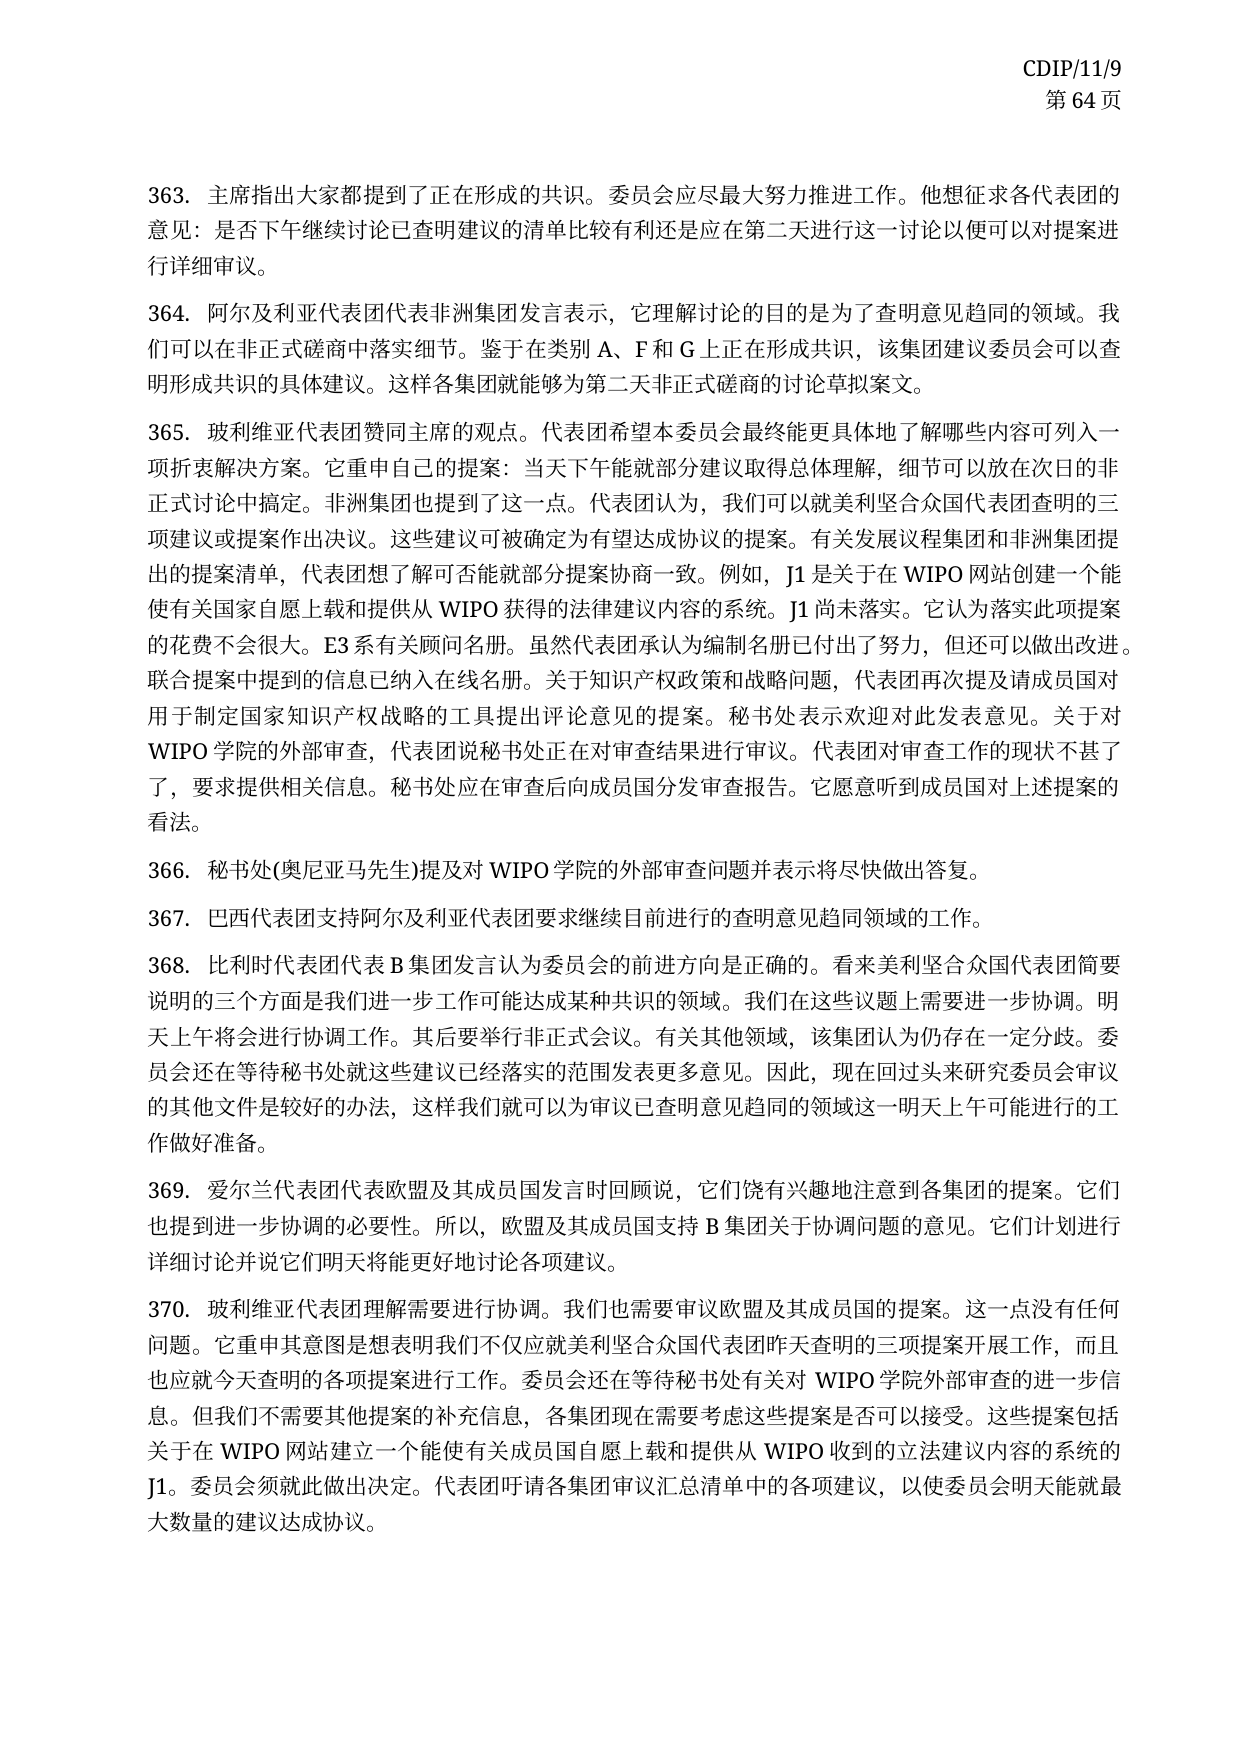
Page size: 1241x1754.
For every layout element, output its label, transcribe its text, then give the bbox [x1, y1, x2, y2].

list 主席指出大家都提到了正在形成的共识。委员会应尽最大努力推进工作。他想征求各代表团的意见：是否下午继续讨论已查明建议的清单比较有利还是应在第二天进行这一讨论以便可以对提案进行详细审议。 [148, 174, 1122, 280]
list 玻利维亚代表团赞同主席的观点。代表团希望本委员会最终能更具体地了解哪些内容可列入一项折衷解决方案。它重申自己的提案：当天下午能就部分建议取得总体理解，细节可以放在次日的非正式讨论中搞定。非洲集团也提到了这一点。代表团认为，我们可以就美利坚合众国代表团查明的三项建议或提案作出决议。这些建议可被确定为有望达成协议的提案。有关发展议程集团和非洲集团提出的提案清单，代表团想了解可否能就部分提案协商一致。例如，J1是关于在WIPO网站创建一个能使有关国家自愿上载和提供从WIPO获得的法律建议内容的系统。J1尚未落实。它认为落实此项提案的花费不会很大。E3系有关顾问名册。虽然代表团承认为编制名册已付出了努力，但还可以做出改进。联合提案中提到的信息已纳入在线名册。关于知识产权政策和战略问题，代表团再次提及请成员国对用于制定国家知识产权战略的工具提出评论意见的提案。秘书处表示欢迎对此发表意见。关于对WIPO学院的外部审查，代表团说秘书处正在对审查结果进行审议。代表团对审查工作的现状不甚了了，要求提供相关信息。秘书处应在审查后向成员国分发审查报告。它愿意听到成员国对上述提案的看法。 [148, 412, 1122, 837]
list 爱尔兰代表团代表欧盟及其成员国发言时回顾说，它们饶有兴趣地注意到各集团的提案。它们也提到进一步协调的必要性。所以，欧盟及其成员国支持B集团关于协调问题的意见。它们计划进行详细讨论并说它们明天将能更好地讨论各项建议。 [148, 1170, 1122, 1276]
list 比利时代表团代表B集团发言认为委员会的前进方向是正确的。看来美利坚合众国代表团简要说明的三个方面是我们进一步工作可能达成某种共识的领域。我们在这些议题上需要进一步协调。明天上午将会进行协调工作。其后要举行非正式会议。有关其他领域，该集团认为仍存在一定分歧。委员会还在等待秘书处就这些建议已经落实的范围发表更多意见。因此，现在回过头来研究委员会审议的其他文件是较好的办法，这样我们就可以为审议已查明意见趋同的领域这一明天上午可能进行的工作做好准备。 [148, 945, 1122, 1157]
list 玻利维亚代表团理解需要进行协调。我们也需要审议欧盟及其成员国的提案。这一点没有任何问题。它重申其意图是想表明我们不仅应就美利坚合众国代表团昨天查明的三项提案开展工作，而且也应就今天查明的各项提案进行工作。委员会还在等待秘书处有关对WIPO学院外部审查的进一步信息。但我们不需要其他提案的补充信息，各集团现在需要考虑这些提案是否可以接受。这些提案包括关于在WIPO网站建立一个能使有关成员国自愿上载和提供从WIPO收到的立法建议内容的系统的J1。委员会须就此做出决定。代表团吁请各集团审议汇总清单中的各项建议，以使委员会明天能就最大数量的建议达成协议。 [148, 1289, 1122, 1537]
list 秘书处(奥尼亚马先生)提及对WIPO学院的外部审查问题并表示将尽快做出答复。 [148, 849, 1122, 884]
list 阿尔及利亚代表团代表非洲集团发言表示，它理解讨论的目的是为了查明意见趋同的领域。我们可以在非正式磋商中落实细节。鉴于在类别A、F和G上正在形成共识，该集团建议委员会可以查明形成共识的具体建议。这样各集团就能够为第二天非正式磋商的讨论草拟案文。 [148, 293, 1122, 399]
list 巴西代表团支持阿尔及利亚代表团要求继续目前进行的查明意见趋同领域的工作。 [148, 897, 1122, 932]
